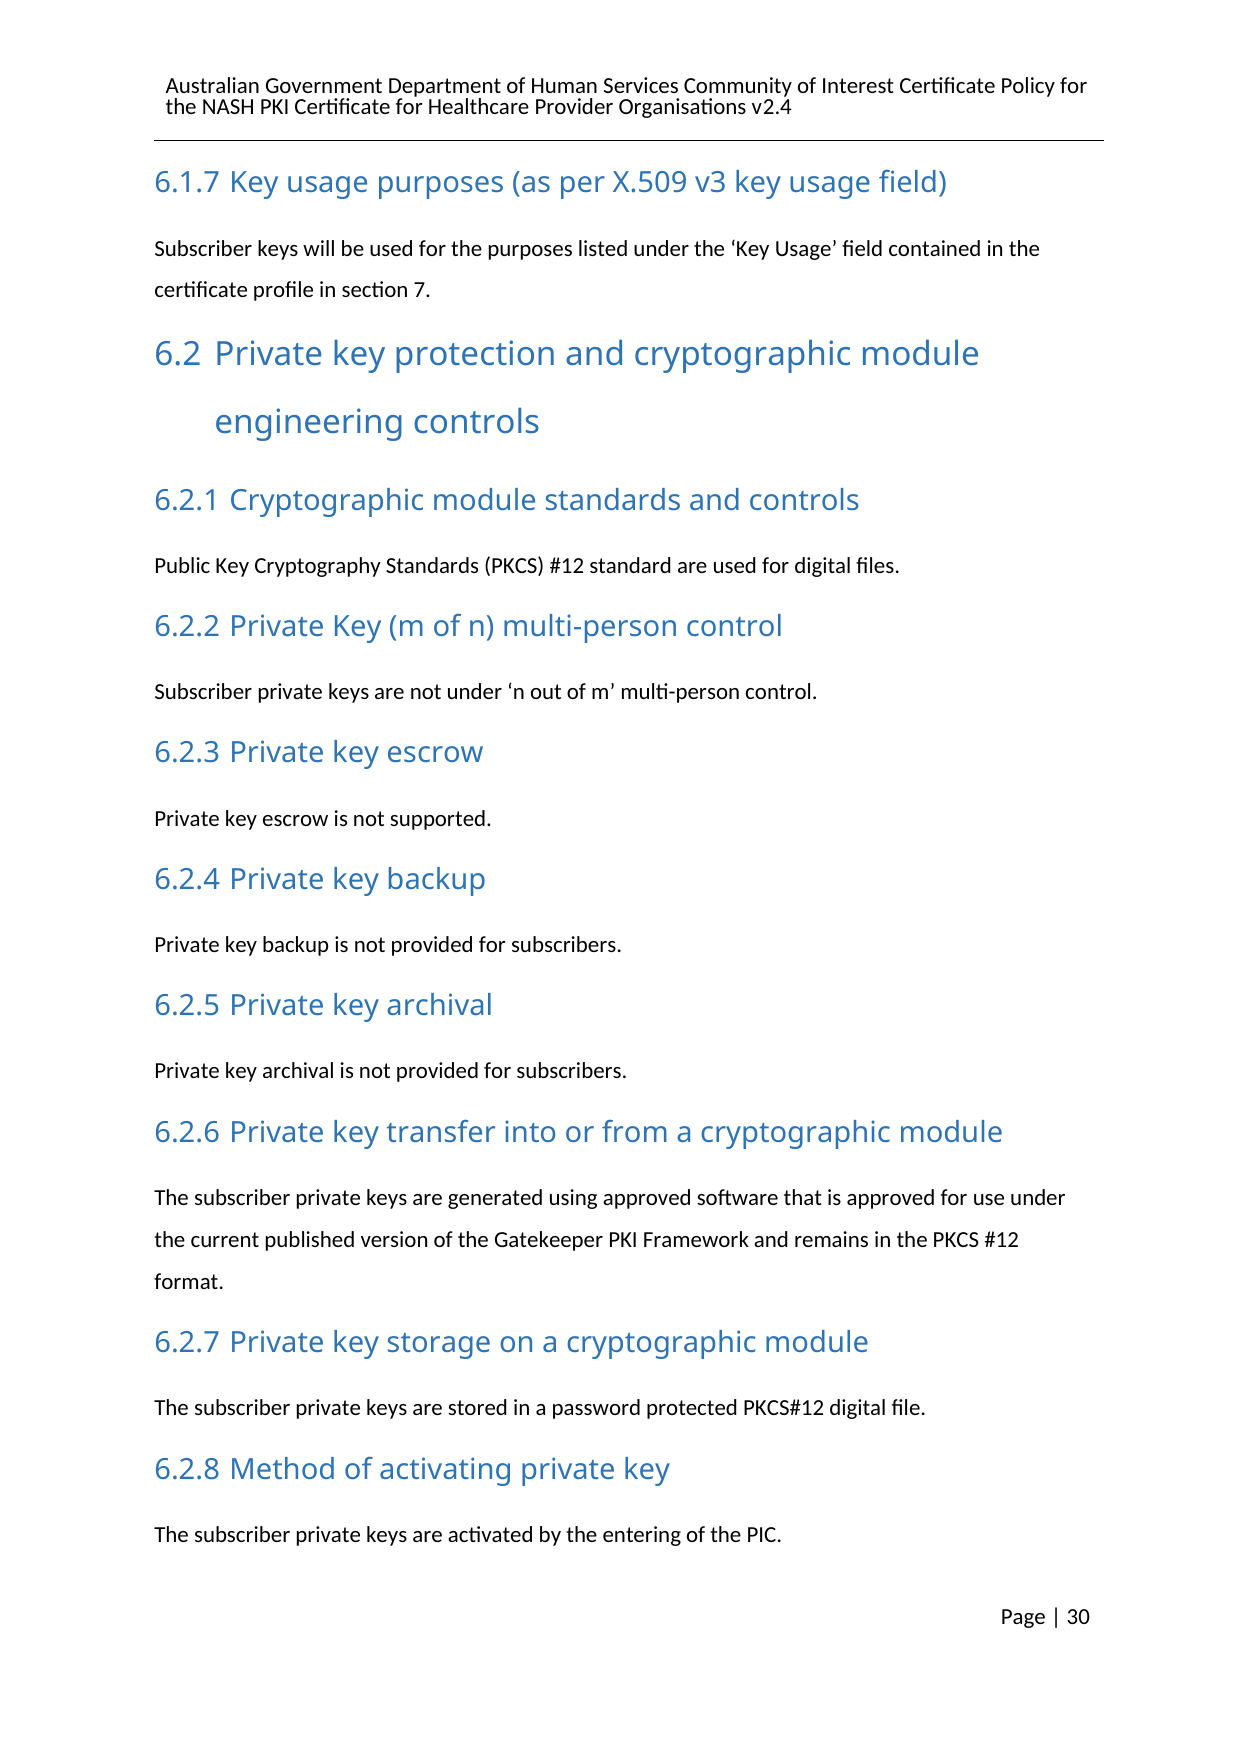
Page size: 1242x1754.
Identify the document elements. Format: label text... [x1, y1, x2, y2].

text Public Key Cryptography Standards (PKCS) #12 standard are used for digital files. [154, 551, 1089, 579]
subtitle Key usage purposes (as per X.509 v3 key usage field) [154, 162, 1089, 201]
subtitle Private key storage on a cryptographic module [154, 1322, 1089, 1361]
subtitle Private key protection and cryptographic module engineering controls [154, 330, 1089, 444]
text Private key backup is not provided for subscribers. [154, 930, 1089, 958]
text Subscriber keys will be used for the purposes listed under the ‘Key Usage’ field contained in the certificate profile in section 7. [154, 234, 1089, 304]
subtitle Private key archival [154, 985, 1089, 1024]
text Subscriber private keys are not under ‘n out of m’ multi-person control. [154, 677, 1089, 705]
text Private key archival is not provided for subscribers. [154, 1057, 1089, 1085]
subtitle Private Key (m of n) multi-person control [154, 605, 1089, 645]
text The subscriber private keys are generated using approved software that is approved for use under the current published version of the Gatekeeper PKI Framework and remains in the PKCS #12 format. [154, 1183, 1089, 1295]
subtitle Private key backup [154, 858, 1089, 898]
text The subscriber private keys are activated by the entering of the PIC. [154, 1520, 1089, 1548]
subtitle Private key escrow [154, 732, 1089, 771]
subtitle Cryptographic module standards and controls [154, 479, 1089, 518]
subtitle Method of activating private key [154, 1448, 1089, 1488]
text Private key escrow is not supported. [154, 804, 1089, 832]
text The subscriber private keys are stored in a password protected PKCS#12 digital file. [154, 1393, 1089, 1422]
subtitle Private key transfer into or from a cryptographic module [154, 1111, 1089, 1151]
